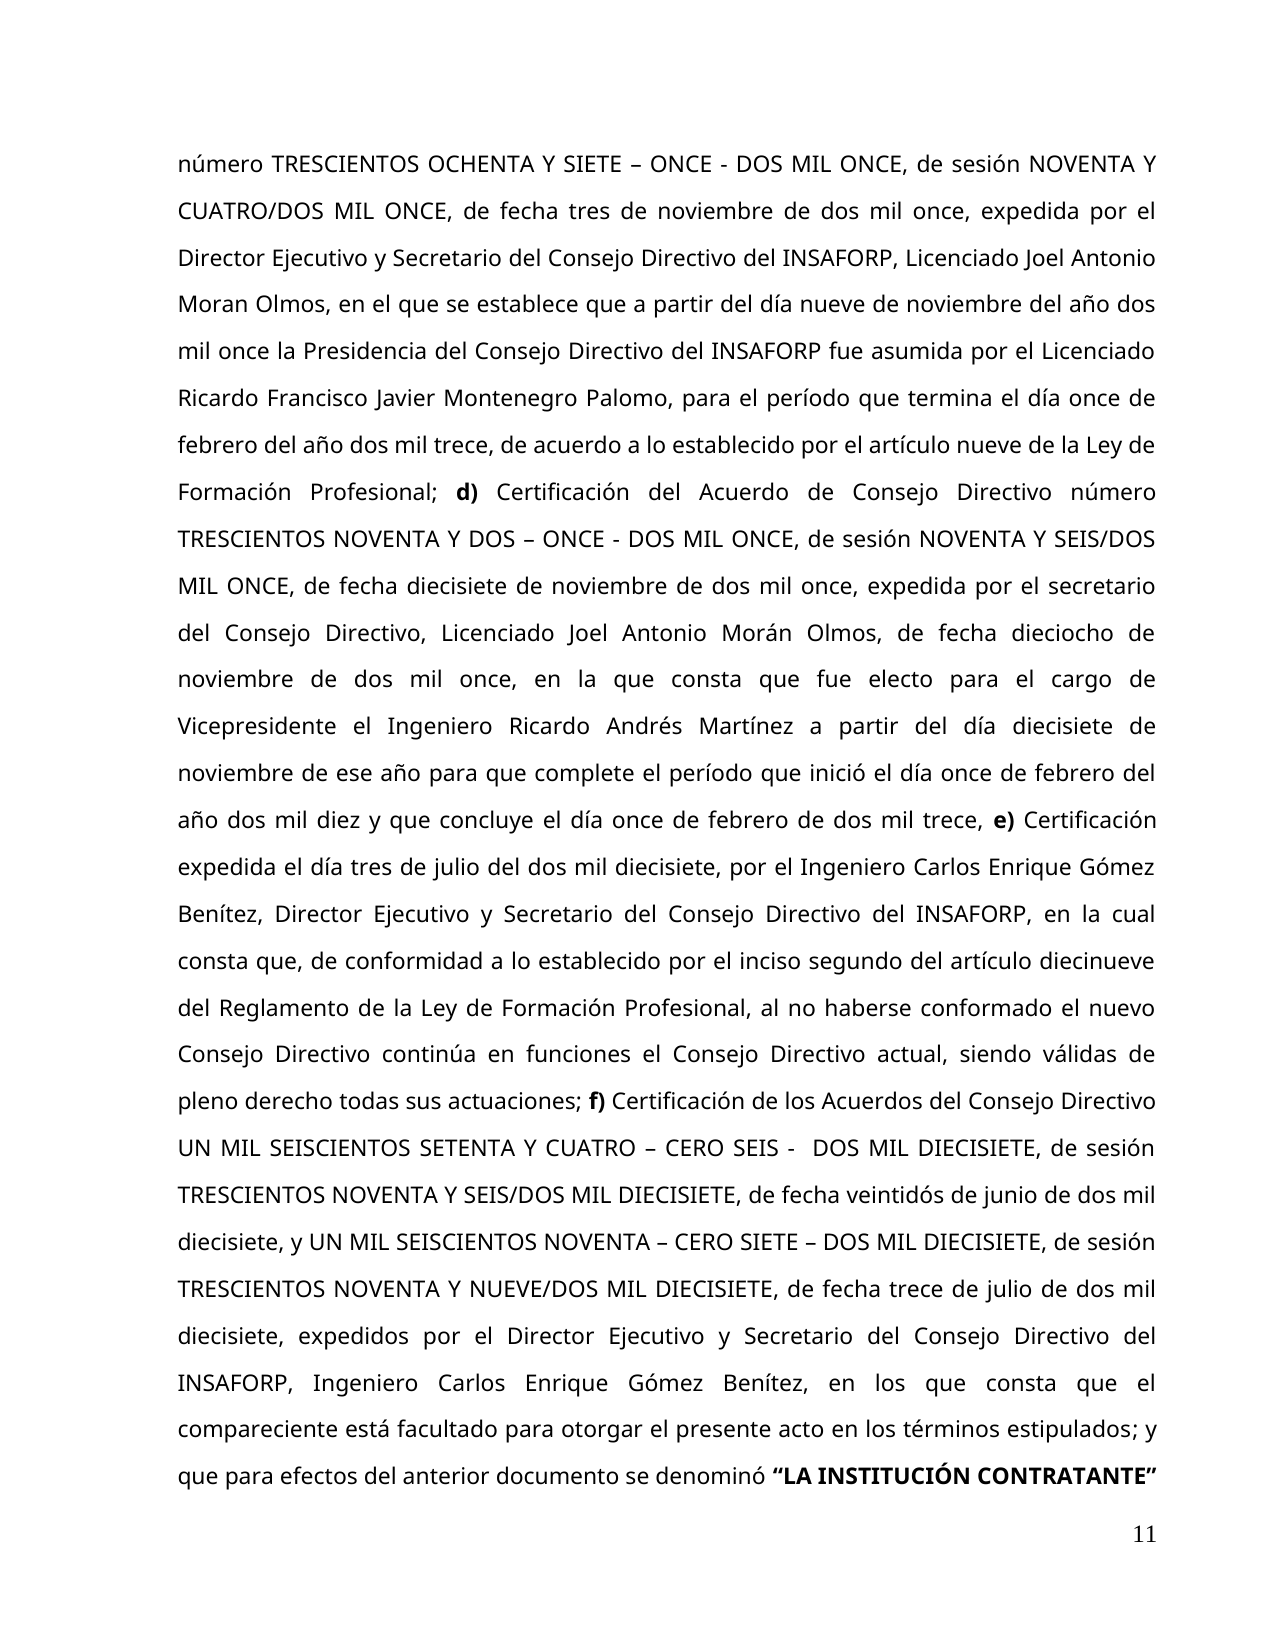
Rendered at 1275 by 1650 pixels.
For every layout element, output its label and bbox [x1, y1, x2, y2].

text [177, 148, 1157, 1491]
